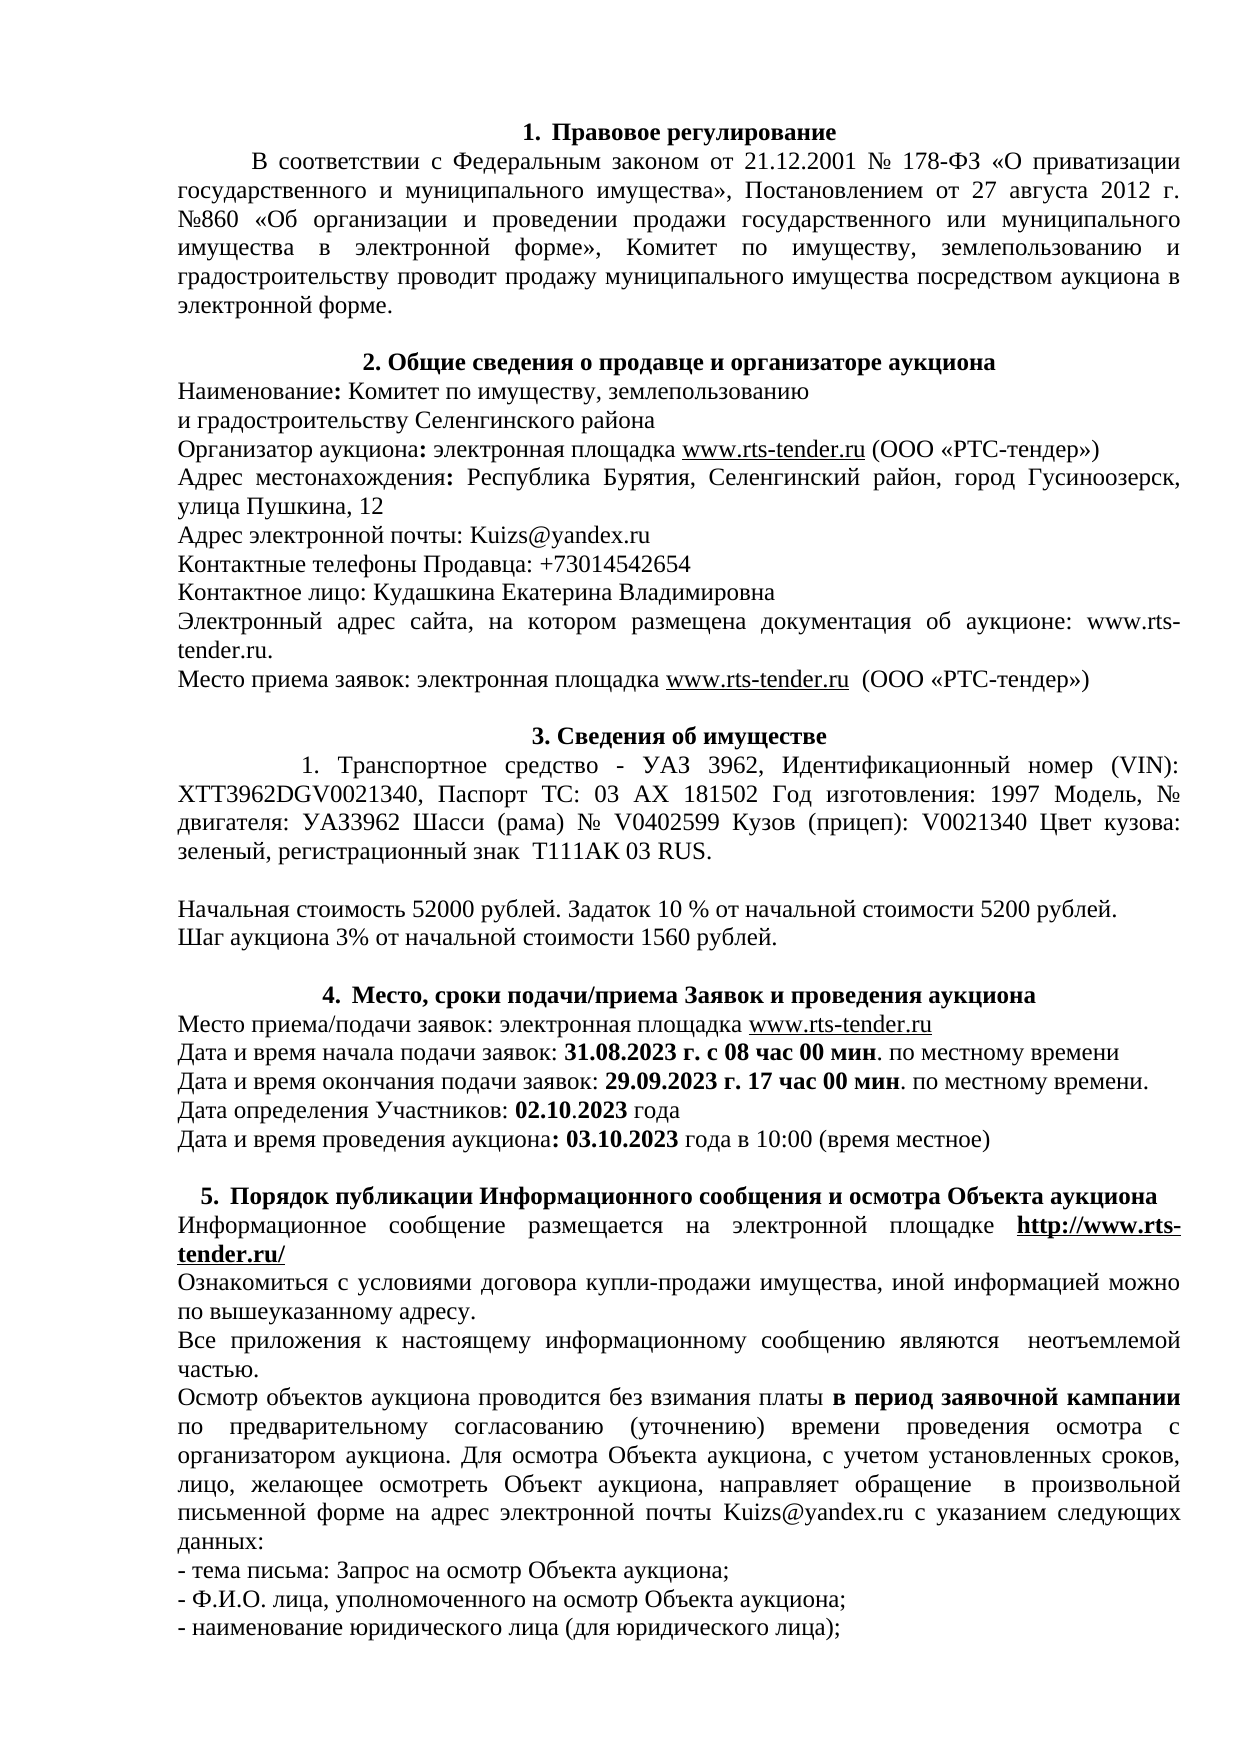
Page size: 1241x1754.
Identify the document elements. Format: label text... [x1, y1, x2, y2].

list Порядок публикации Информационного сообщения и осмотра Объекта аукциона [177, 1181, 1181, 1210]
text Дата определения Участников: 02.10.2023 года [177, 1095, 1181, 1124]
text Электронный адрес сайта, на котором размещена документация об аукционе: www.rts-tender.ru. [177, 606, 1181, 664]
text Место приема заявок: электронная площадка www.rts-tender.ru (ООО «РТС-тендер») [177, 664, 1181, 692]
text - Ф.И.О. лица, уполномоченного на осмотр Объекта аукциона; [177, 1584, 1181, 1612]
text Шаг аукциона 3% от начальной стоимости 1560 рублей. [177, 922, 1181, 951]
text Организатор аукциона: электронная площадка www.rts-tender.ru (ООО «РТС-тендер») [177, 434, 1181, 462]
text Адрес местонахождения: Республика Бурятия, Селенгинский район, город Гусиноозерск, улица Пушкина, 12 [177, 462, 1181, 520]
text 1. Транспортное средство - УАЗ 3962, Идентификационный номер (VIN): ХТТ3962DGV0021340, Паспорт ТС: 03 АХ 181502 Год изготовления: 1997 Модель, № двигателя: УАЗ3962 Шасси (рама) № V0402599 Кузов (прицеп): V0021340 Цвет кузова: зеленый, регистрационный знак Т111АК 03 RUS. [177, 750, 1181, 865]
text Дата и время начала подачи заявок: 31.08.2023 г. с 08 час 00 мин. по местному времени [177, 1037, 1181, 1066]
text Дата и время окончания подачи заявок: 29.09.2023 г. 17 час 00 мин. по местному времени. [177, 1066, 1181, 1095]
text Информационное сообщение размещается на электронной площадке http://www.rts-tender.ru/ [177, 1210, 1181, 1267]
list Правовое регулирование [177, 117, 1181, 146]
list Место, сроки подачи/приема Заявок и проведения аукциона [177, 980, 1181, 1009]
text Адрес электронной почты: Kuizs@yandex.ru [177, 520, 1181, 549]
text Место приема/подачи заявок: электронная площадка www.rts-tender.ru [177, 1009, 1181, 1037]
text Дата и время проведения аукциона: 03.10.2023 года в 10:00 (время местное) [177, 1124, 1181, 1152]
text - тема письма: Запрос на осмотр Объекта аукциона; [177, 1555, 1181, 1584]
text В соответствии с Федеральным законом от 21.12.2001 № 178-ФЗ «О приватизации государственного и муниципального имущества», Постановлением от 27 августа 2012 г. №860 «Об организации и проведении продажи государственного или муниципального имущества в электронной форме», Комитет по имуществу, землепользованию и градостроительству проводит продажу муниципального имущества посредством аукциона в электронной форме. [177, 146, 1181, 319]
text Ознакомиться с условиями договора купли-продажи имущества, иной информацией можно по вышеуказанному адресу. [177, 1267, 1181, 1325]
text Контактное лицо: Кудашкина Екатерина Владимировна [177, 577, 1181, 606]
text Контактные телефоны Продавца: +73014542654 [177, 549, 1181, 577]
text Осмотр объектов аукциона проводится без взимания платы в период заявочной кампании по предварительному согласованию (уточнению) времени проведения осмотра с организатором аукциона. Для осмотра Объекта аукциона, с учетом установленных сроков, лицо, желающее осмотреть Объект аукциона, направляет обращение в произвольной письменной форме на адрес электронной почты Kuizs@yandex.ru с указанием следующих данных: [177, 1382, 1181, 1555]
text 3. Сведения об имуществе [177, 721, 1181, 750]
text Наименование: Комитет по имуществу, землепользованию и градостроительству Селенгинского района [177, 376, 1181, 434]
text - наименование юридического лица (для юридического лица); [177, 1612, 1181, 1641]
text Все приложения к настоящему информационному сообщению являются неотъемлемой частью. [177, 1325, 1181, 1382]
text Начальная стоимость 52000 рублей. Задаток 10 % от начальной стоимости 5200 рублей. [177, 894, 1181, 922]
text 2. Общие сведения о продавце и организаторе аукциона [177, 347, 1181, 376]
